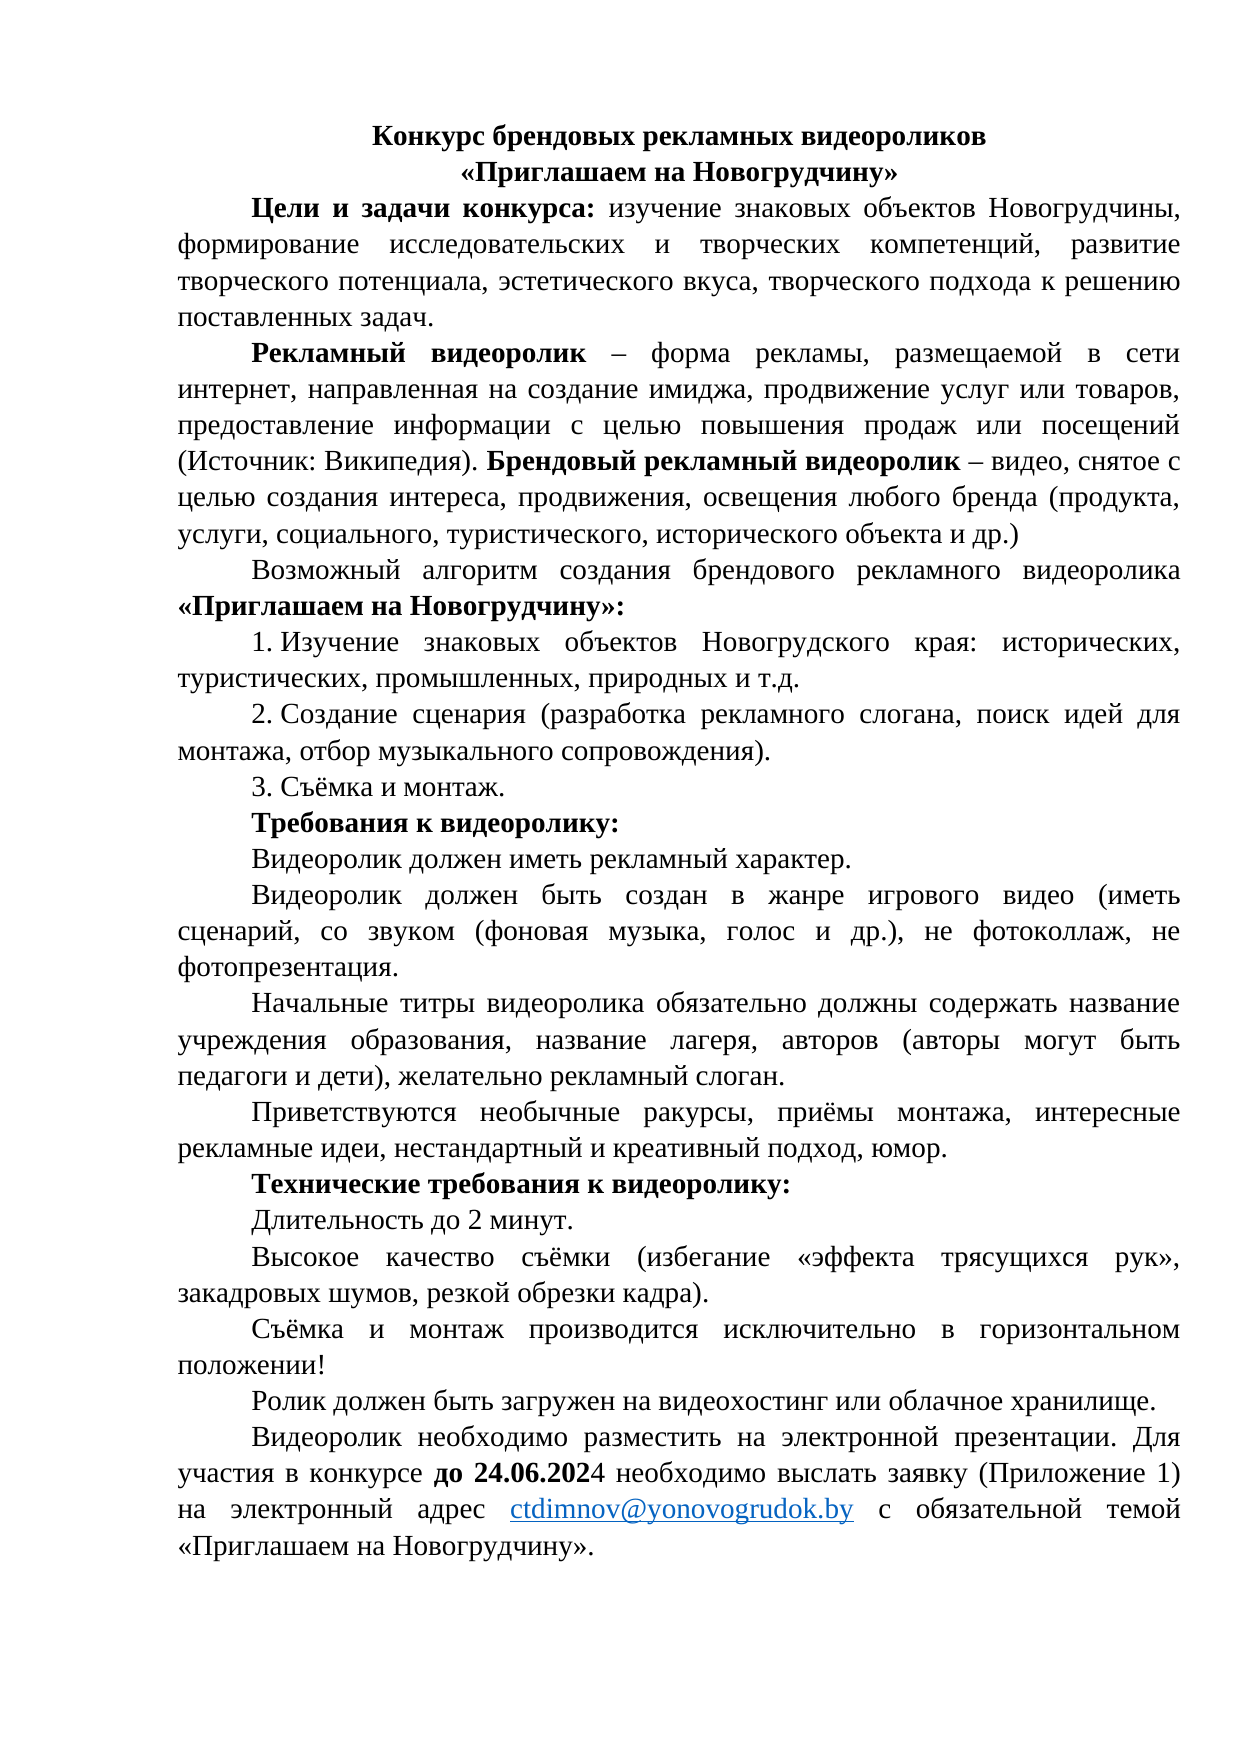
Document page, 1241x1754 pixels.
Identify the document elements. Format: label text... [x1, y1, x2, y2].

text Видеоролик должен иметь рекламный характер. [177, 841, 1181, 874]
text Возможный алгоритм создания брендового рекламного видеоролика «Приглашаем на Новогрудчину»: [177, 552, 1181, 622]
list Съёмка и монтаж. [177, 769, 1181, 802]
text Конкурс брендовых рекламных видеороликов [177, 118, 1181, 152]
text Цели и задачи конкурса: изучение знаковых объектов Новогрудчины, формирование исследовательских и творческих компетенций, развитие творческого потенциала, эстетического вкуса, творческого подхода к решению поставленных задач. [177, 190, 1181, 332]
text Начальные титры видеоролика обязательно должны содержать название учреждения образования, название лагеря, авторов (авторы могут быть педагоги и дети), желательно рекламный слоган. [177, 986, 1181, 1091]
list Изучение знаковых объектов Новогрудского края: исторических, туристических, промышленных, природных и т.д. [177, 624, 1181, 694]
text Рекламный видеоролик – форма рекламы, размещаемой в сети интернет, направленная на создание имиджа, продвижение услуг или товаров, предоставление информации с целью повышения продаж или посещений (Источник: Википедия). Брендовый рекламный видеоролик – видео, снятое с целью создания интереса, продвижения, освещения любого бренда (продукта, услуги, социального, туристического, исторического объекта и др.) [177, 335, 1181, 549]
list Создание сценария (разработка рекламного слогана, поиск идей для монтажа, отбор музыкального сопровождения). [177, 696, 1181, 766]
text Высокое качество съёмки (избегание «эффекта трясущихся рук», закадровых шумов, резкой обрезки кадра). [177, 1239, 1181, 1308]
text Требования к видеоролику: [177, 805, 1181, 838]
text Длительность до 2 минут. [177, 1202, 1181, 1236]
text «Приглашаем на Новогрудчину» [177, 154, 1181, 188]
text Видеоролик необходимо разместить на электронной презентации. Для участия в конкурсе до 24.06.2024 необходимо выслать заявку (Приложение 1) на электронный адрес ctdimnov@yonovogrudok.by с обязательной темой «Приглашаем на Новогрудчину». [177, 1419, 1181, 1561]
text Ролик должен быть загружен на видеохостинг или облачное хранилище. [177, 1383, 1181, 1417]
text Технические требования к видеоролику: [177, 1166, 1181, 1200]
text Съёмка и монтаж производится исключительно в горизонтальном положении! [177, 1311, 1181, 1381]
text Приветствуются необычные ракурсы, приёмы монтажа, интересные рекламные идеи, нестандартный и креативный подход, юмор. [177, 1094, 1181, 1164]
text Видеоролик должен быть создан в жанре игрового видео (иметь сценарий, со звуком (фоновая музыка, голос и др.), не фотоколлаж, не фотопрезентация. [177, 877, 1181, 983]
